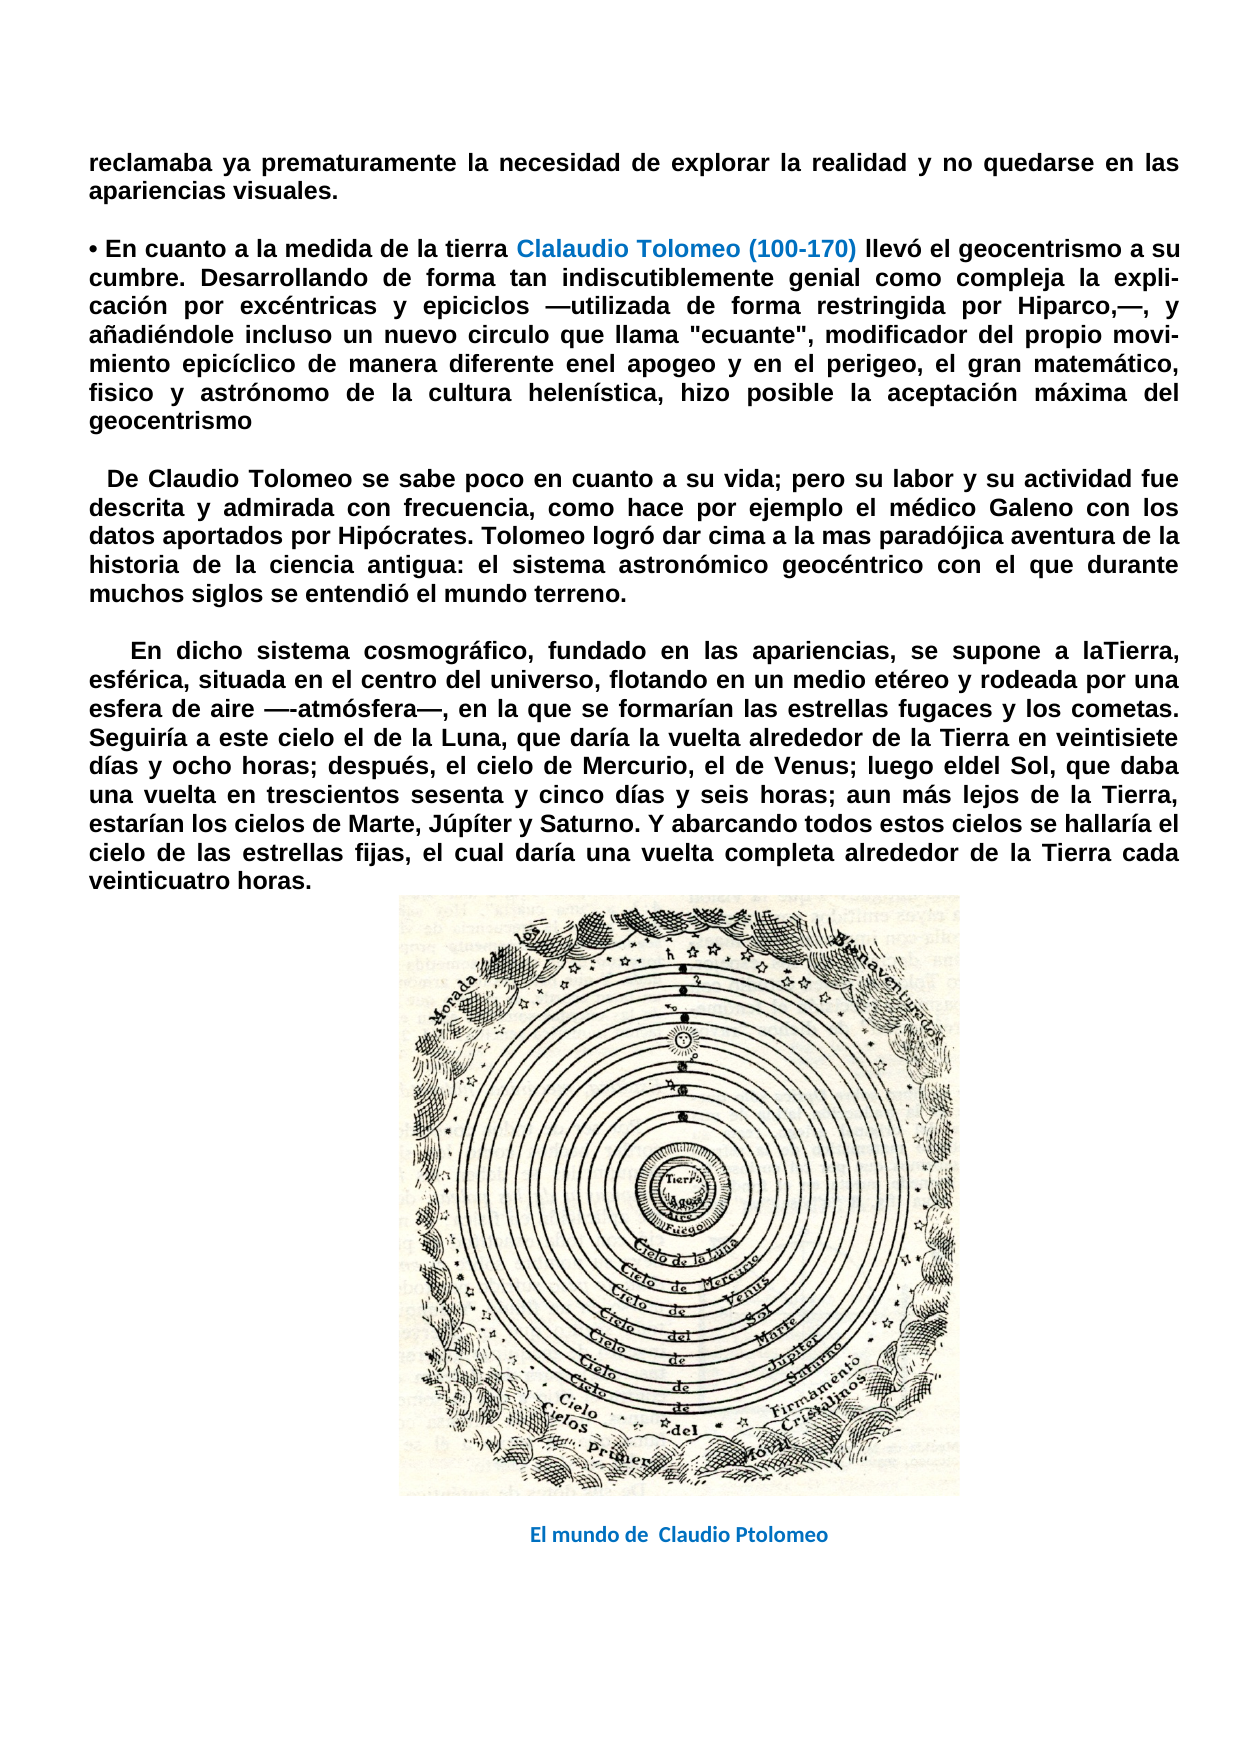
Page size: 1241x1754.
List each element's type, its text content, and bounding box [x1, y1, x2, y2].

picture [398, 895, 960, 1496]
text En dicho sistema cosmográfico, fundado en las apariencias, se supone a laTierra, esférica, situada en el centro del universo, flotando en un medio etéreo y rodeada por una esfera de aire —-atmósfera—, en la que se formarían las estrellas fugaces y los cometas. Seguiría a este cielo el de la Luna, que daría la vuelta alrededor de la Tierra en veintisiete días y ocho horas; después, el cielo de Mercurio, el de Venus; luego eldel Sol, que daba una vuelta en trescientos sesenta y cinco días y seis horas; aun más lejos de la Tierra, estarían los cielos de Marte, Júpíter y Saturno. Y abarcando todos estos cielos se hallaría el cielo de las estrellas fijas, el cual daría una vuelta completa alrededor de la Tierra cada veinticuatro horas. [88, 636, 1181, 895]
text El mundo de Claudio Ptolomeo [177, 1520, 1181, 1548]
text De Claudio Tolomeo se sabe poco en cuanto a su vida; pero su labor y su actividad fue descrita y admirada con frecuencia, como hace por ejemplo el médico Galeno con los datos aportados por Hipócrates. Tolomeo logró dar cima a la mas paradójica aventura de la historia de la ciencia antigua: el sistema astronómico geocéntrico con el que durante muchos siglos se entendió el mundo terreno. [88, 464, 1181, 608]
text • En cuanto a la medida de la tierra Clalaudio Tolomeo (100-170) llevó el geocentrismo a su cumbre. Desarrollando de forma tan indiscutiblemente genial como compleja la expli-cación por excéntricas y epiciclos —utilizada de forma restringida por Hiparco,—, y añadiéndole incluso un nuevo circulo que llama "ecuante", modificador del propio movi-miento epicíclico de manera diferente enel apogeo y en el perigeo, el gran matemático, fisico y astrónomo de la cultura helenística, hizo posible la aceptación máxima del geocentrismo [88, 234, 1181, 435]
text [88, 148, 1181, 205]
